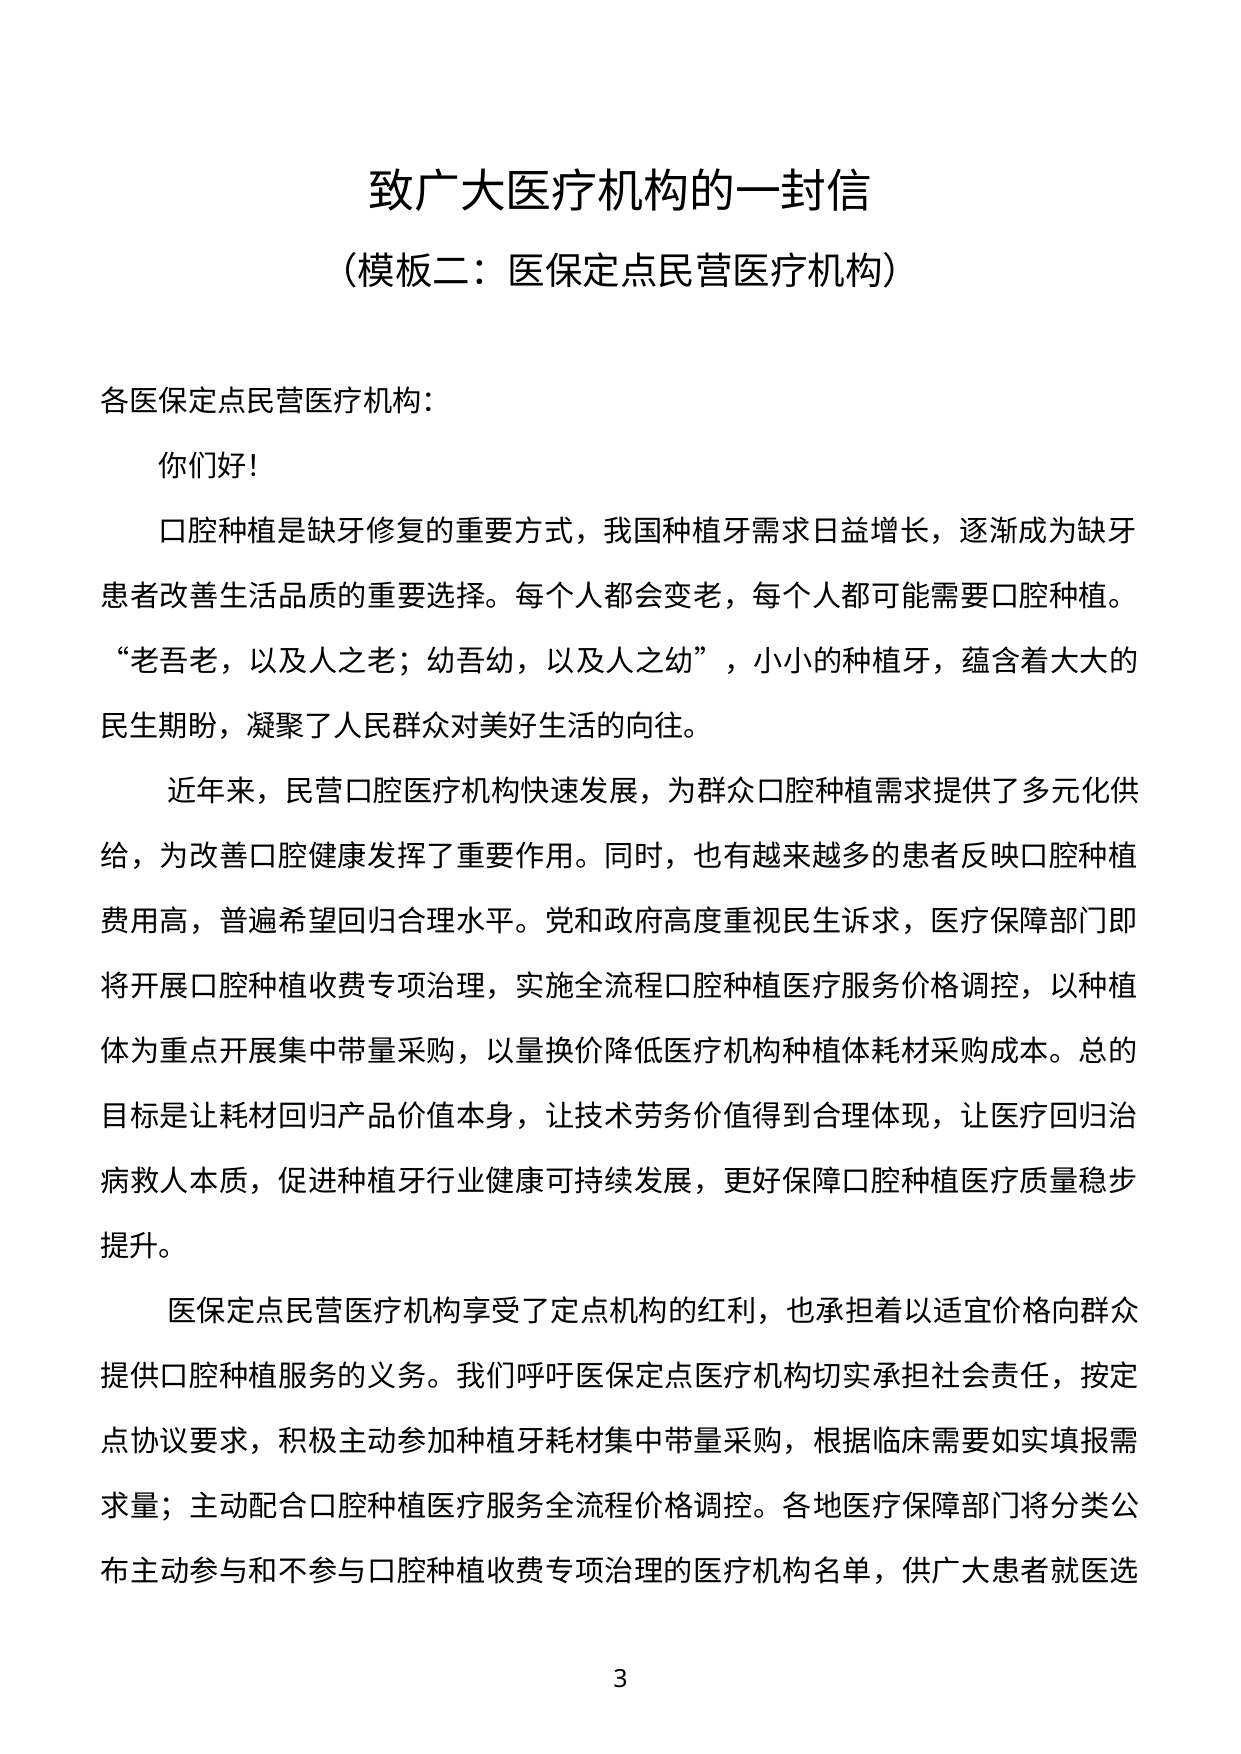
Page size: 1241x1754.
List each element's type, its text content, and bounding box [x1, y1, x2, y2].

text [100, 1276, 1140, 1601]
text （模板二：医保定点民营医疗机构） [100, 236, 1140, 301]
text 致广大医疗机构的一封信 [100, 138, 1140, 236]
text 口腔种植是缺牙修复的重要方式，我国种植牙需求日益增长，逐渐成为缺牙患者改善生活品质的重要选择。每个人都会变老，每个人都可能需要口腔种植。“老吾老，以及人之老；幼吾幼，以及人之幼”，小小的种植牙，蕴含着大大的民生期盼，凝聚了人民群众对美好生活的向往。 [100, 496, 1140, 756]
text 近年来，民营口腔医疗机构快速发展，为群众口腔种植需求提供了多元化供给，为改善口腔健康发挥了重要作用。同时，也有越来越多的患者反映口腔种植费用高，普遍希望回归合理水平。党和政府高度重视民生诉求，医疗保障部门即将开展口腔种植收费专项治理，实施全流程口腔种植医疗服务价格调控，以种植体为重点开展集中带量采购，以量换价降低医疗机构种植体耗材采购成本。总的目标是让耗材回归产品价值本身，让技术劳务价值得到合理体现，让医疗回归治病救人本质，促进种植牙行业健康可持续发展，更好保障口腔种植医疗质量稳步提升。 [100, 756, 1140, 1276]
text 你们好！ [100, 431, 1140, 496]
text 各医保定点民营医疗机构： [100, 366, 1140, 431]
